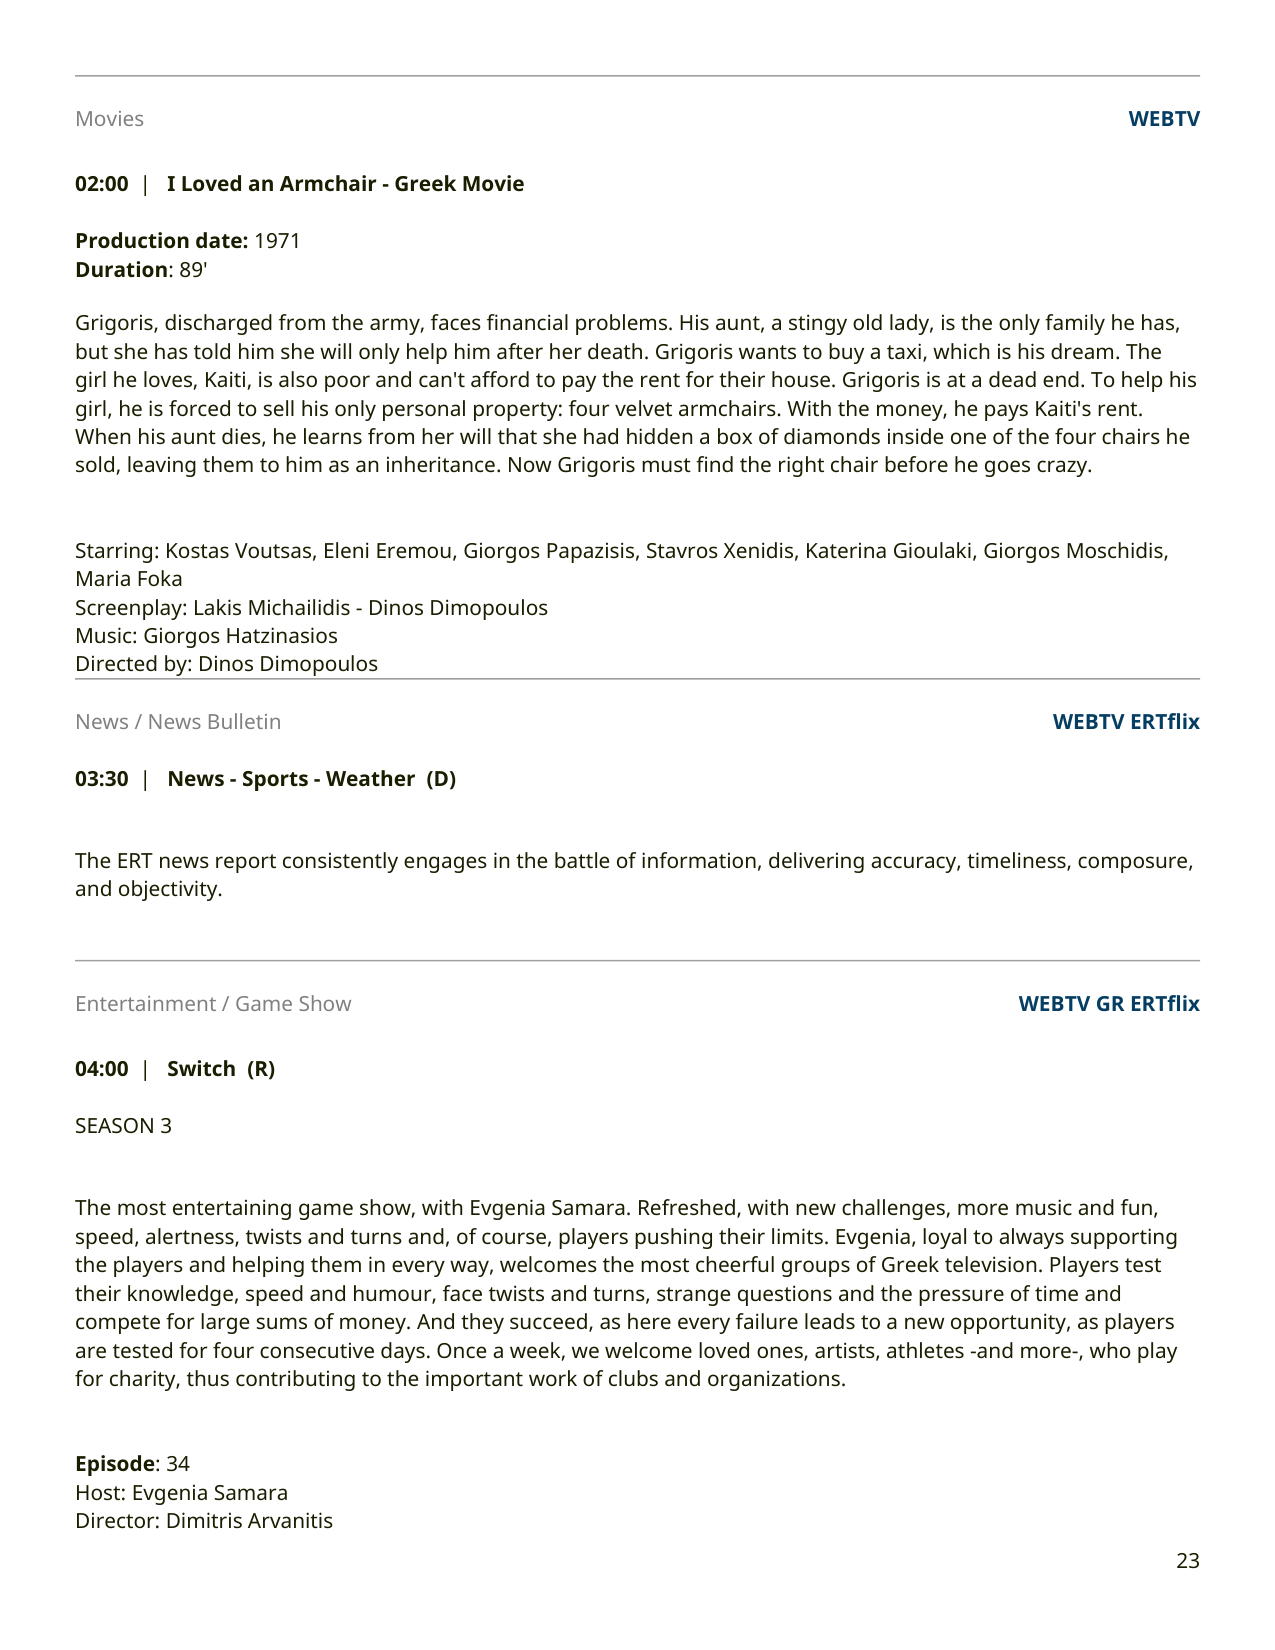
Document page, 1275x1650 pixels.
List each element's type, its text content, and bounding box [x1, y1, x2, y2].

table_header News / News Bulletin [75, 707, 637, 735]
table_header WEBTV ERTflix [638, 707, 1200, 735]
text Starring: Kostas Voutsas, Eleni Eremou, Giorgos Papazisis, Stavros Xenidis, Katerina Gioulaki, Giorgos Moschidis, Maria Foka Screenplay: Lakis Michailidis - Dinos Dimopoulos Music: Giorgos Hatzinasios Directed by: Dinos Dimopoulos [75, 479, 1200, 678]
text 02:00 | I Loved an Armchair - Greek Movie Production date: 1971 Duration: 89' [75, 132, 1200, 283]
text The most entertaining game show, with Evgenia Samara. Refreshed, with new challenges, more music and fun, speed, alertness, twists and turns and, of course, players pushing their limits. Evgenia, loyal to always supporting the players and helping them in every way, welcomes the most cheerful groups of Greek television. Players test their knowledge, speed and humour, face twists and turns, strange questions and the pressure of time and compete for large sums of money. And they succeed, as here every failure leads to a new opportunity, as players are tested for four consecutive days. Once a week, we welcome loved ones, artists, athletes -and more-, who play for charity, thus contributing to the important work of clubs and organizations. [75, 1193, 1200, 1393]
text Grigoris, discharged from the army, faces financial problems. His aunt, a stingy old lady, is the only family he has, but she has told him she will only help him after her death. Grigoris wants to buy a taxi, which is his dream. The girl he loves, Kaiti, is also poor and can't afford to pay the rent for their house. Grigoris is at a dead end. To help his girl, he is forced to sell his only personal property: four velvet armchairs. With the money, he pays Kaiti's rent. When his aunt dies, he learns from her will that she had hidden a box of diamonds inside one of the four chairs he sold, leaving them to him as an inheritance. Now Grigoris must find the right chair before he goes crazy. [75, 308, 1200, 479]
text The ERT news report consistently engages in the battle of information, delivering accuracy, timeliness, composure, and objectivity. [75, 846, 1200, 903]
table_header Entertainment / Game Show [75, 989, 637, 1017]
text 04:00 | Switch (R) SEASON 3 [75, 1017, 1200, 1168]
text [75, 1393, 1200, 1535]
text 03:30 | News - Sports - Weather (D) [75, 735, 1200, 821]
table_header WEBTV [638, 104, 1200, 132]
table_header WEBTV GR ERTflix [638, 989, 1200, 1017]
table_header Movies [75, 104, 637, 132]
